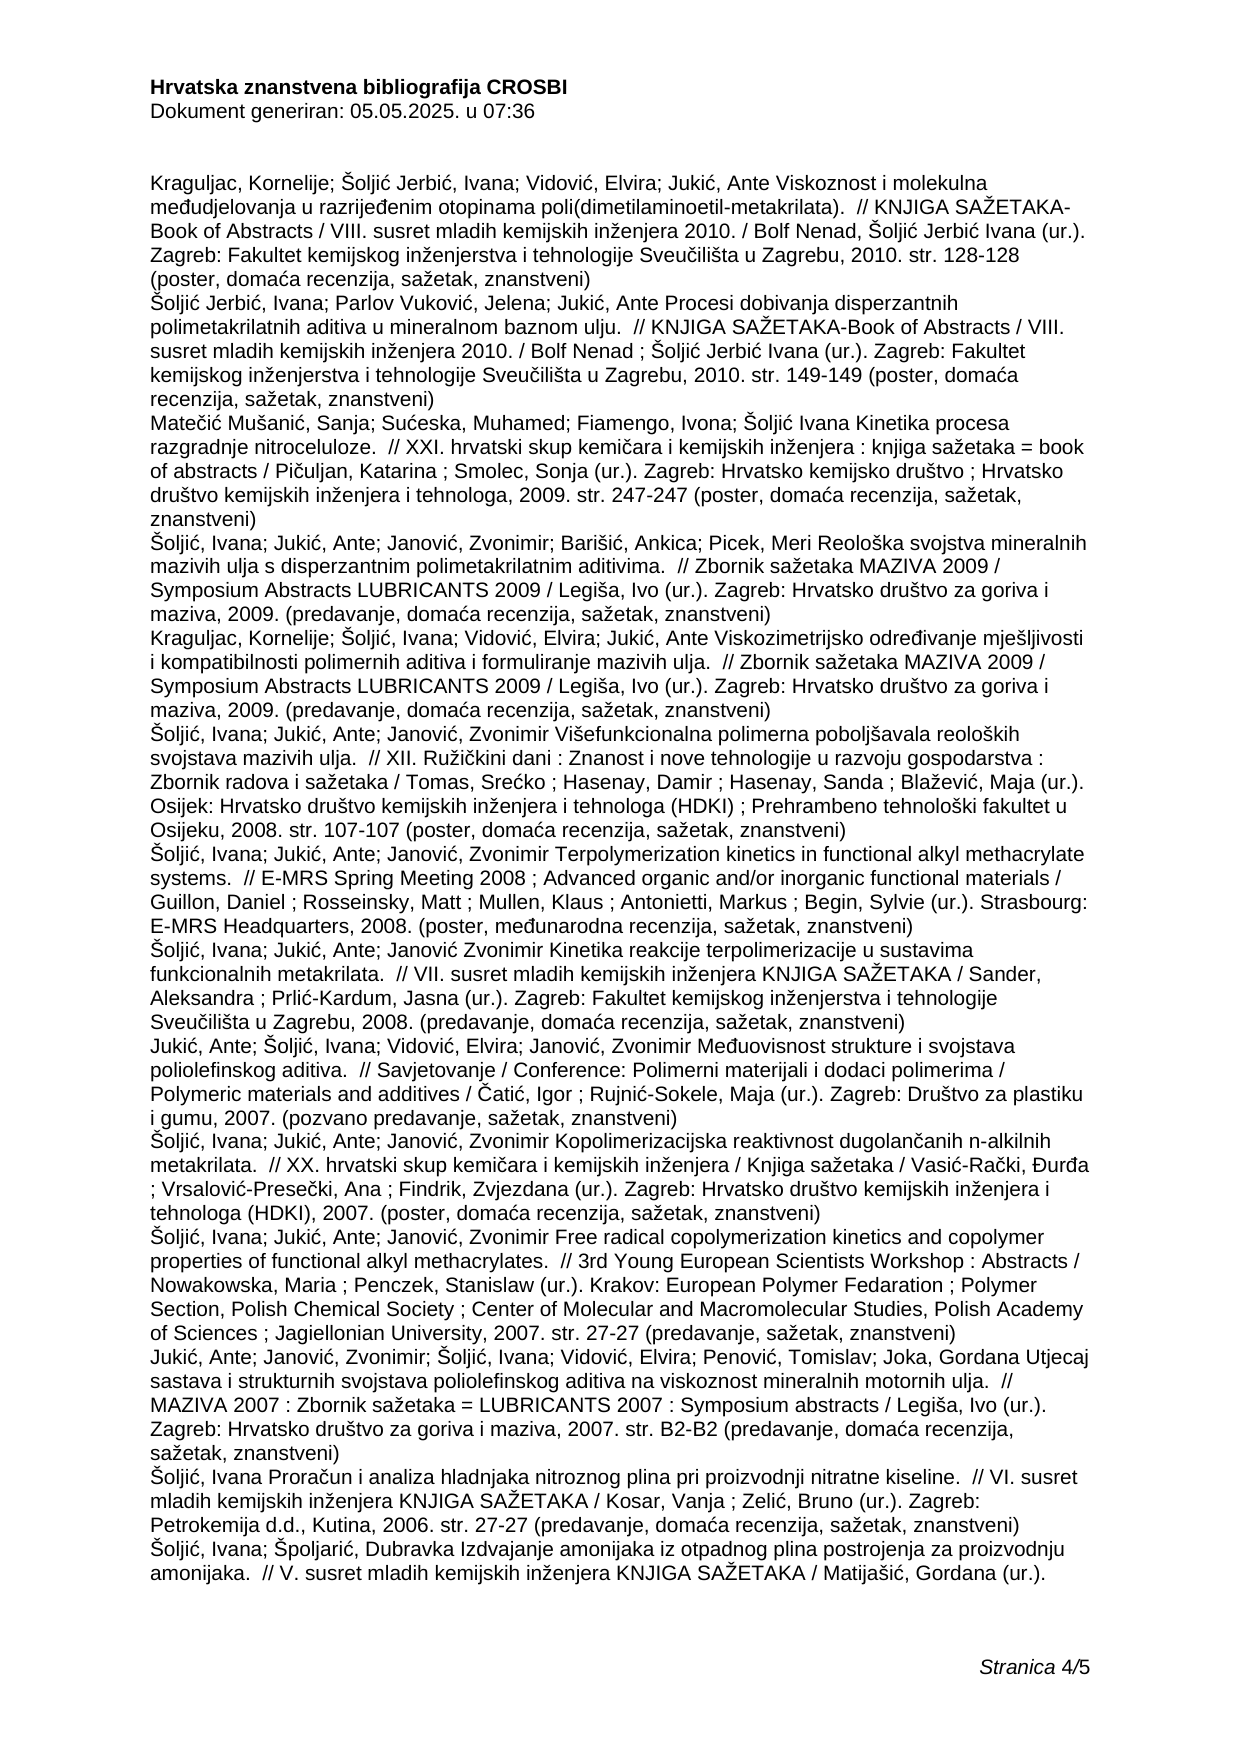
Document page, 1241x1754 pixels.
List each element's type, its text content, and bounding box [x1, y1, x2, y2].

text Kraguljac, Kornelije; Šoljić, Ivana; Vidović, Elvira; Jukić, Ante [150, 626, 1090, 722]
text Jukić, Ante; Janović, Zvonimir; Šoljić, Ivana; Vidović, Elvira; Penović, Tomislav; Joka, Gordana [150, 1345, 1090, 1465]
text Šoljić, Ivana; Jukić, Ante; Janović, Zvonimir [150, 1129, 1090, 1225]
text Šoljić, Ivana; Jukić, Ante; Janović, Zvonimir [150, 722, 1090, 842]
text Šoljić, Ivana; Jukić, Ante; Janović, Zvonimir [150, 842, 1090, 938]
text Šoljić, Ivana; Jukić, Ante; Janović, Zvonimir; Barišić, Ankica; Picek, Meri [150, 530, 1090, 626]
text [150, 1537, 1090, 1584]
text Kraguljac, Kornelije; Šoljić Jerbić, Ivana; Vidović, Elvira; Jukić, Ante [150, 171, 1090, 291]
text Šoljić, Ivana; Jukić, Ante; Janović Zvonimir [150, 938, 1090, 1033]
text Šoljić, Ivana [150, 1465, 1090, 1537]
text Jukić, Ante; Šoljić, Ivana; Vidović, Elvira; Janović, Zvonimir [150, 1033, 1090, 1129]
text Šoljić Jerbić, Ivana; Parlov Vuković, Jelena; Jukić, Ante [150, 291, 1090, 411]
text Matečić Mušanić, Sanja; Sućeska, Muhamed; Fiamengo, Ivona; Šoljić Ivana [150, 411, 1090, 530]
text Šoljić, Ivana; Jukić, Ante; Janović, Zvonimir [150, 1225, 1090, 1345]
